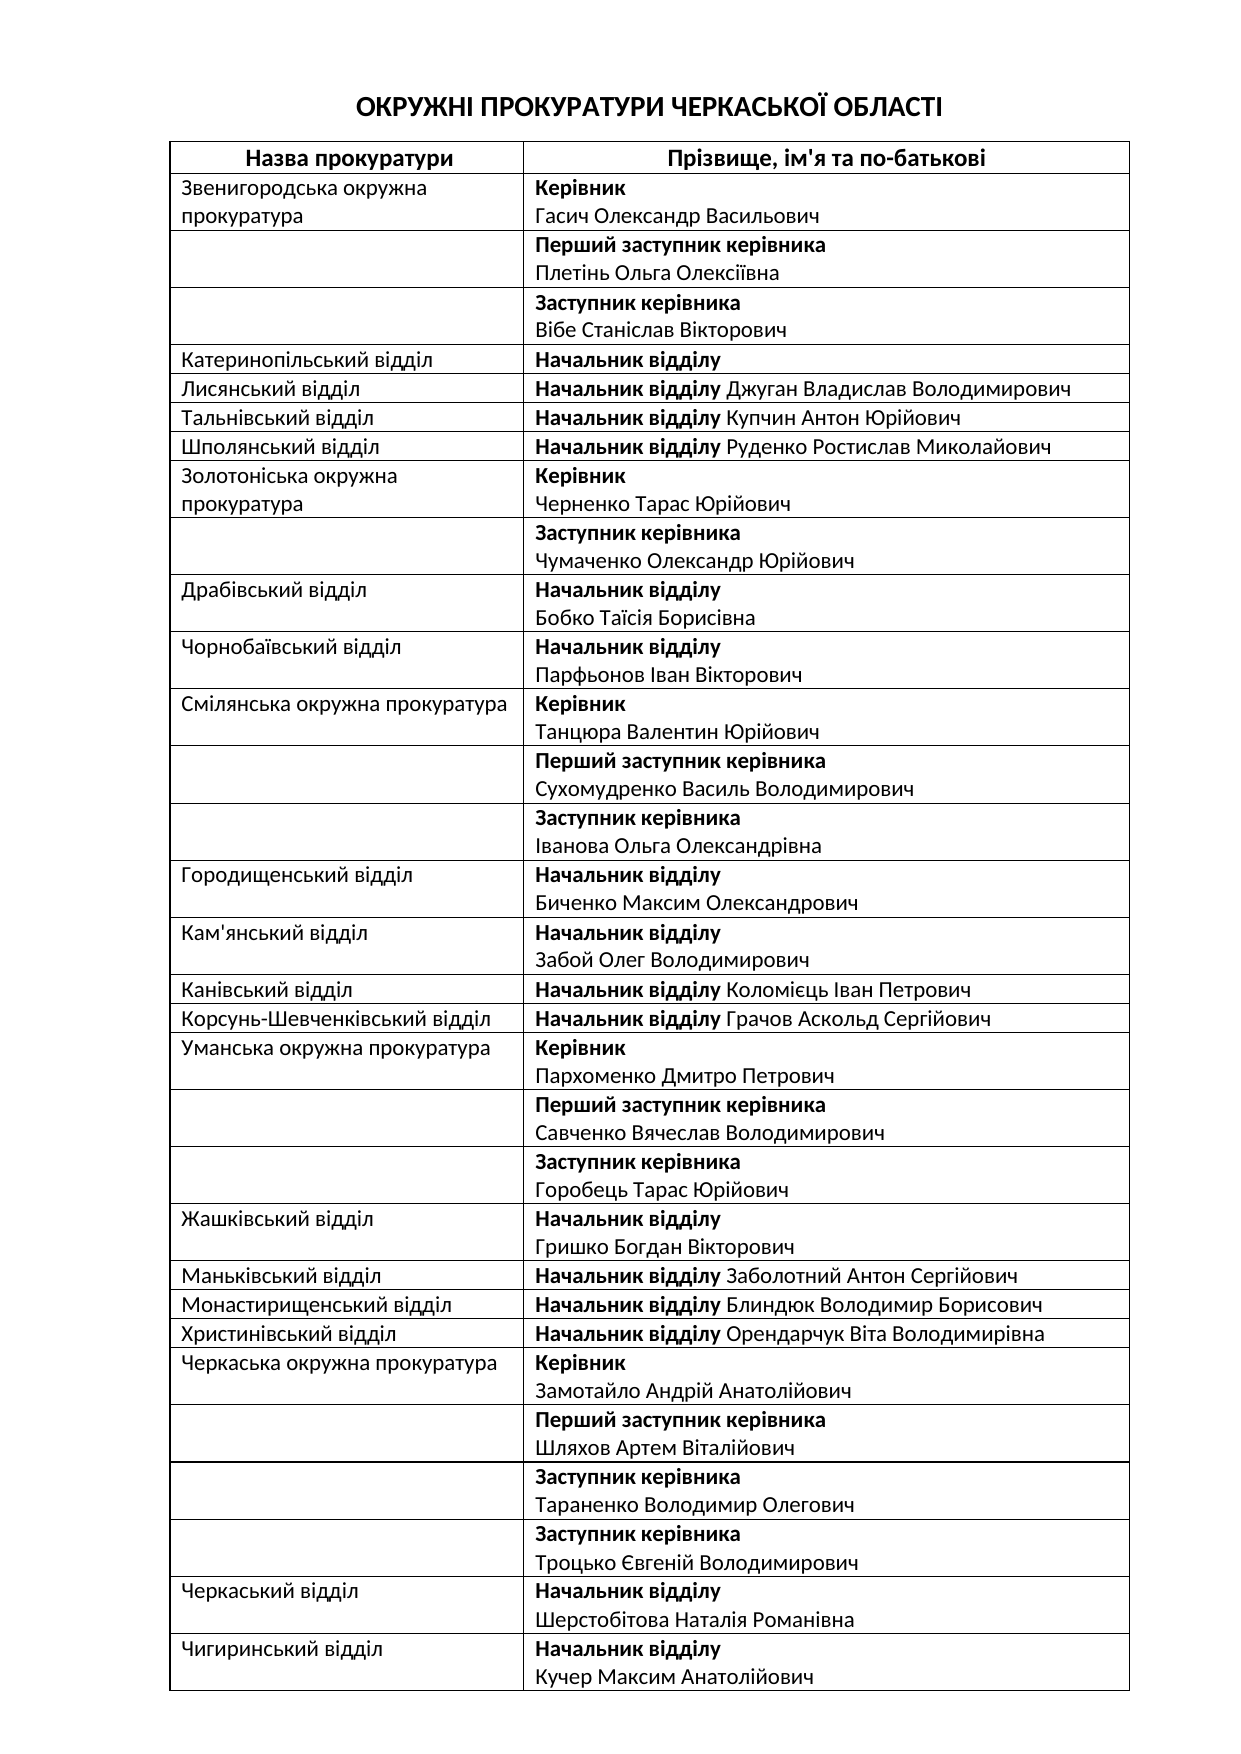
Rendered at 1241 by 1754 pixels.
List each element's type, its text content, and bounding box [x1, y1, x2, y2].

table_cell Перший заступник керівника Плетінь Ольга Олексіївна [524, 231, 1129, 287]
table_cell Начальник відділу Бобко Таїсія Борисівна [524, 575, 1129, 631]
table_cell [171, 231, 523, 287]
table_cell Керівник Пархоменко Дмитро Петрович [524, 1033, 1129, 1089]
table_cell Уманська окружна прокуратура [171, 1033, 523, 1089]
table_cell Городищенський відділ [171, 861, 523, 917]
table_cell Чигиринський відділ [171, 1634, 523, 1690]
table_cell Смілянська окружна прокуратура [171, 689, 523, 745]
table_cell Шполянський відділ [171, 432, 523, 460]
table_cell Начальник відділу Блиндюк Володимир Борисович [524, 1290, 1129, 1318]
table_cell [171, 804, 523, 859]
table_cell [171, 1147, 523, 1203]
table_cell [171, 1463, 523, 1518]
text ОКРУЖНІ ПРОКУРАТУРИ ЧЕРКАСЬКОЇ ОБЛАСТІ [148, 88, 1152, 124]
table_cell Черкаська окружна прокуратура [171, 1348, 523, 1404]
table_cell Начальник відділу Купчин Антон Юрійович [524, 403, 1129, 431]
table_cell Монастирищенський відділ [171, 1290, 523, 1318]
table_cell [171, 1405, 523, 1461]
table_cell Канівський відділ [171, 975, 523, 1003]
table_header Назва прокуратури [171, 142, 523, 172]
table_cell Начальник відділу Заболотний Антон Сергійович [524, 1261, 1129, 1289]
table_cell Чорнобаївський відділ [171, 632, 523, 688]
table_cell Перший заступник керівника Шляхов Артем Віталійович [524, 1405, 1129, 1461]
table_header Прізвище, ім'я та по-батькові [524, 142, 1129, 172]
table_cell Перший заступник керівника Сухомудренко Василь Володимирович [524, 746, 1129, 802]
table_cell Золотоніська окружна прокуратура [171, 461, 523, 517]
table_cell Заступник керівника Горобець Тарас Юрійович [524, 1147, 1129, 1203]
table_cell Заступник керівника Іванова Ольга Олександрівна [524, 804, 1129, 859]
table_cell Черкаський відділ [171, 1577, 523, 1633]
table_cell Жашківський відділ [171, 1204, 523, 1260]
table_cell Керівник Черненко Тарас Юрійович [524, 461, 1129, 517]
table_cell Заступник керівника Тараненко Володимир Олегович [524, 1463, 1129, 1518]
table_cell Звенигородська окружна прокуратура [171, 174, 523, 229]
table_cell Катеринопільський відділ [171, 345, 523, 373]
table_cell Начальник відділу Коломієць Іван Петрович [524, 975, 1129, 1003]
table_cell Начальник відділу Грачов Аскольд Сергійович [524, 1004, 1129, 1032]
table_cell Корсунь-Шевченківський відділ [171, 1004, 523, 1032]
table_cell Заступник керівника Троцько Євгеній Володимирович [524, 1520, 1129, 1576]
table_cell [171, 288, 523, 344]
table_cell Драбівський відділ [171, 575, 523, 631]
table_cell Керівник Гасич Олександр Васильович [524, 174, 1129, 229]
table_cell Начальник відділу Руденко Ростислав Миколайович [524, 432, 1129, 460]
table_cell Маньківський відділ [171, 1261, 523, 1289]
table_cell Кам'янський відділ [171, 918, 523, 974]
table_cell Перший заступник керівника Савченко Вячеслав Володимирович [524, 1090, 1129, 1146]
table_cell Тальнівський відділ [171, 403, 523, 431]
table_cell Начальник відділу [524, 345, 1129, 373]
table_cell Начальник відділу Шерстобітова Наталія Романівна [524, 1577, 1129, 1633]
table_cell Заступник керівника Вібе Станіслав Вікторович [524, 288, 1129, 344]
table_cell Керівник Танцюра Валентин Юрійович [524, 689, 1129, 745]
table_cell [171, 1090, 523, 1146]
table_cell Начальник відділу Парфьонов Іван Вікторович [524, 632, 1129, 688]
table_cell Лисянський відділ [171, 374, 523, 402]
table_cell Начальник відділу Кучер Максим Анатолійович [524, 1634, 1129, 1690]
table_cell [171, 1520, 523, 1576]
table_cell Начальник відділу Биченко Максим Олександрович [524, 861, 1129, 917]
table_cell [171, 518, 523, 574]
table_cell Керівник Замотайло Андрій Анатолійович [524, 1348, 1129, 1404]
table_cell Христинівський відділ [171, 1319, 523, 1347]
table_cell Заступник керівника Чумаченко Олександр Юрійович [524, 518, 1129, 574]
table_cell Начальник відділу Гришко Богдан Вікторович [524, 1204, 1129, 1260]
table_cell [171, 746, 523, 802]
table_cell Начальник відділу Орендарчук Віта Володимирівна [524, 1319, 1129, 1347]
table_cell Начальник відділу Джуган Владислав Володимирович [524, 374, 1129, 402]
table_cell Начальник відділу Забой Олег Володимирович [524, 918, 1129, 974]
